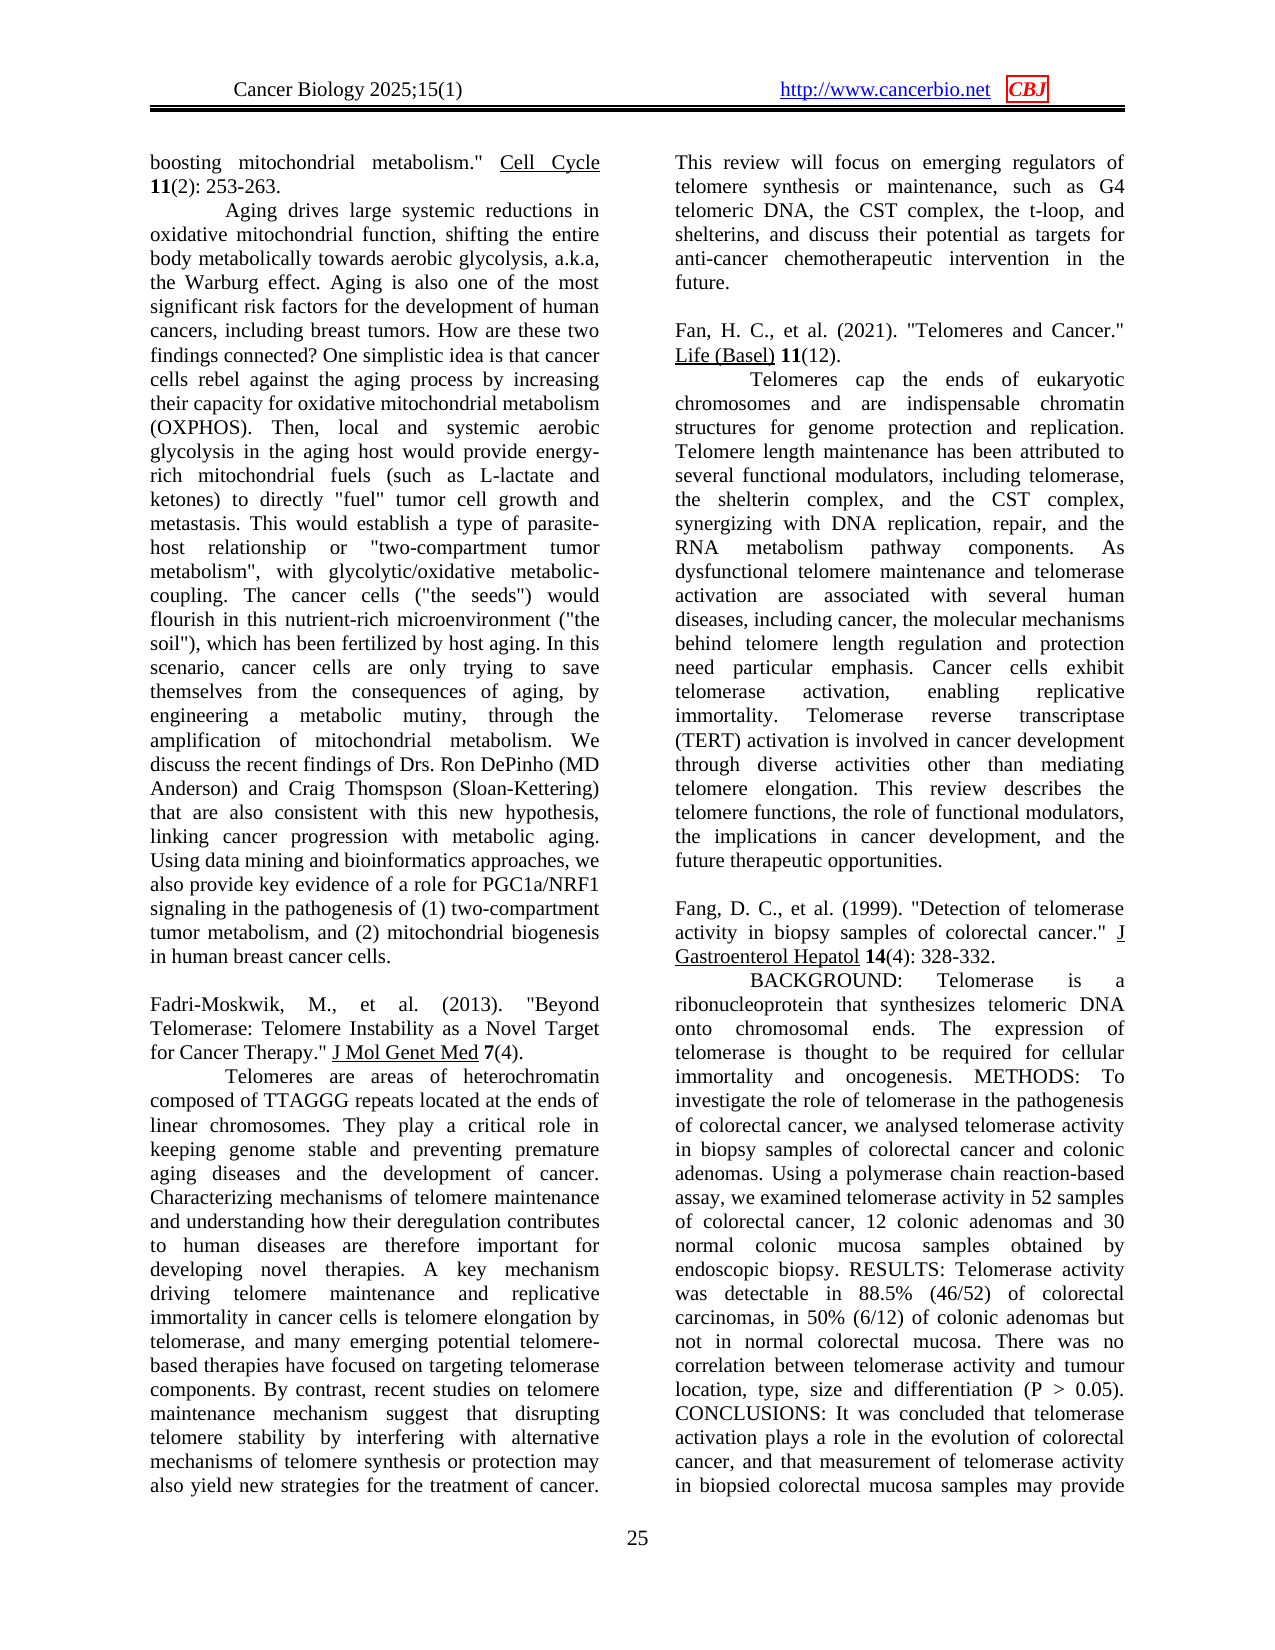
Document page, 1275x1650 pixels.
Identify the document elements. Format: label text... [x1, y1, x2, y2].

text Fang, D. C., et al. (1999). "Detection of telomerase activity in biopsy samples of colorectal cancer." J Gastroenterol Hepatol 14(4): 328-332. [675, 896, 1125, 968]
text Telomeres are areas of heterochromatin composed of TTAGGG repeats located at the ends of linear chromosomes. They play a critical role in keeping genome stable and preventing premature aging diseases and the development of cancer. Characterizing mechanisms of telomere maintenance and understanding how their deregulation contributes to human diseases are therefore important for developing novel therapies. A key mechanism driving telomere maintenance and replicative immortality in cancer cells is telomere elongation by telomerase, and many emerging potential telomere-based therapies have focused on targeting telomerase components. By contrast, recent studies on telomere maintenance mechanism suggest that disrupting telomere stability by interfering with alternative mechanisms of telomere synthesis or protection may also yield new strategies for the treatment of cancer. This review will focus on emerging regulators of telomere synthesis or maintenance, such as G4 telomeric DNA, the CST complex, the t-loop, and shelterins, and discuss their potential as targets for anti-cancer chemotherapeutic intervention in the future. [150, 1064, 600, 1497]
text Fan, H. C., et al. (2021). "Telomeres and Cancer." Life (Basel) 11(12). [675, 318, 1125, 367]
text Aging drives large systemic reductions in oxidative mitochondrial function, shifting the entire body metabolically towards aerobic glycolysis, a.k.a, the Warburg effect. Aging is also one of the most significant risk factors for the development of human cancers, including breast tumors. How are these two findings connected? One simplistic idea is that cancer cells rebel against the aging process by increasing their capacity for oxidative mitochondrial metabolism (OXPHOS). Then, local and systemic aerobic glycolysis in the aging host would provide energy-rich mitochondrial fuels (such as L-lactate and ketones) to directly "fuel" tumor cell growth and metastasis. This would establish a type of parasite-host relationship or "two-compartment tumor metabolism", with glycolytic/oxidative metabolic-coupling. The cancer cells ("the seeds") would flourish in this nutrient-rich microenvironment ("the soil"), which has been fertilized by host aging. In this scenario, cancer cells are only trying to save themselves from the consequences of aging, by engineering a metabolic mutiny, through the amplification of mitochondrial metabolism. We discuss the recent findings of Drs. Ron DePinho (MD Anderson) and Craig Thomspson (Sloan-Kettering) that are also consistent with this new hypothesis, linking cancer progression with metabolic aging. Using data mining and bioinformatics approaches, we also provide key evidence of a role for PGC1a/NRF1 signaling in the pathogenesis of (1) two-compartment tumor metabolism, and (2) mitochondrial biogenesis in human breast cancer cells. [150, 198, 600, 968]
text Fadri-Moskwik, M., et al. (2013). "Beyond Telomerase: Telomere Instability as a Novel Target for Cancer Therapy." J Mol Genet Med 7(4). [150, 992, 600, 1064]
text Telomeres cap the ends of eukaryotic chromosomes and are indispensable chromatin structures for genome protection and replication. Telomere length maintenance has been attributed to several functional modulators, including telomerase, the shelterin complex, and the CST complex, synergizing with DNA replication, repair, and the RNA metabolism pathway components. As dysfunctional telomere maintenance and telomerase activation are associated with several human diseases, including cancer, the molecular mechanisms behind telomere length regulation and protection need particular emphasis. Cancer cells exhibit telomerase activation, enabling replicative immortality. Telomerase reverse transcriptase (TERT) activation is involved in cancer development through diverse activities other than mediating telomere elongation. This review describes the telomere functions, the role of functional modulators, the implications in cancer development, and the future therapeutic opportunities. [675, 367, 1125, 872]
